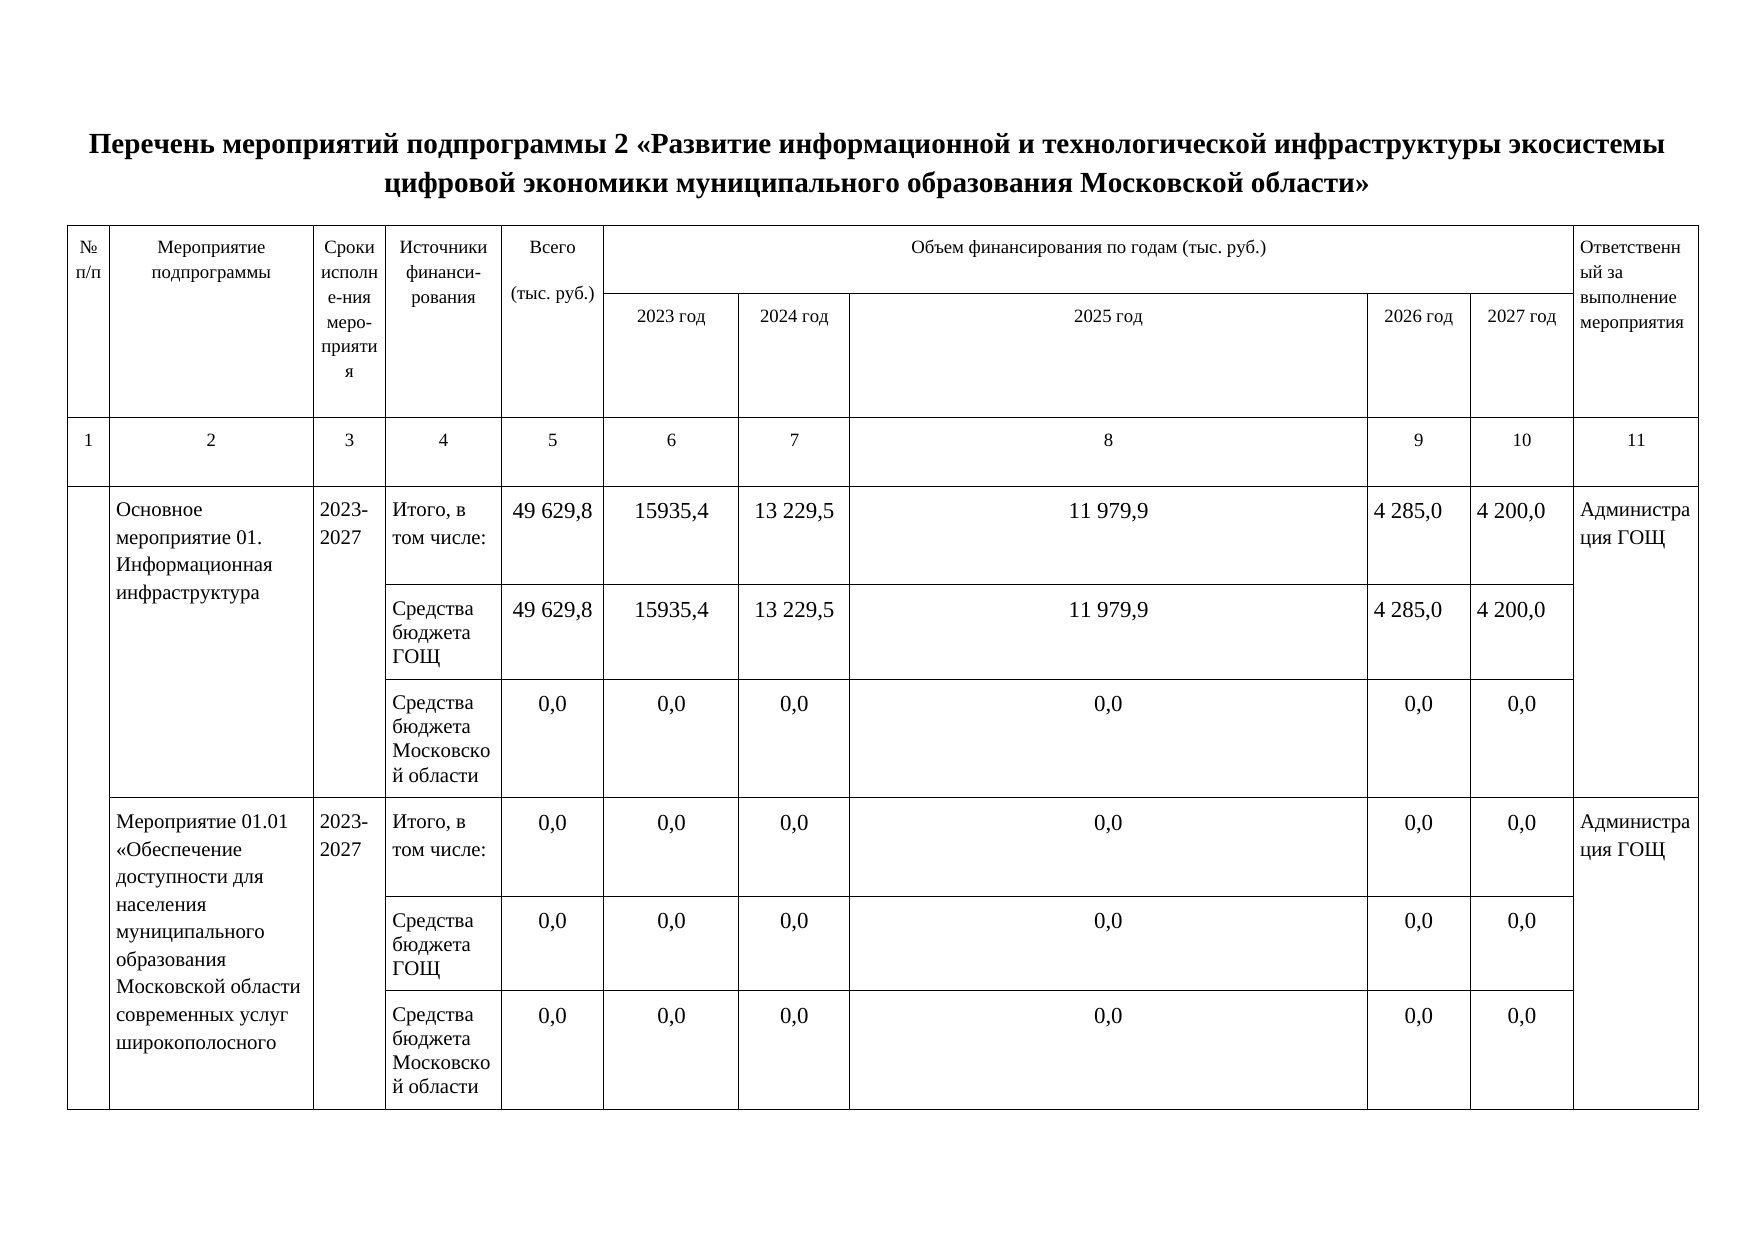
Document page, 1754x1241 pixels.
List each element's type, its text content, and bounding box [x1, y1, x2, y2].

table_header Источники финанси-рования [386, 226, 501, 417]
table_cell 0,0 [1471, 897, 1573, 990]
table_cell 0,0 [850, 991, 1367, 1109]
table_cell 4 [386, 418, 501, 486]
table_cell 0,0 [604, 897, 738, 990]
table_cell 0,0 [1368, 798, 1470, 896]
table_cell 2023-2027 [314, 798, 385, 1109]
table_cell 2026 год [1368, 294, 1470, 417]
table_cell 0,0 [604, 798, 738, 896]
table_cell 2023-2027 [314, 487, 385, 797]
table_header Объем финансирования по годам (тыс. руб.) [604, 226, 1573, 293]
table_cell Средства бюджета ГОЩ [386, 585, 501, 679]
text Перечень мероприятий подпрограммы 2 «Развитие информационной и технологической инфраструктуры экосистемы цифровой экономики муниципального образования Московской области» [75, 127, 1679, 199]
table_cell 2 [110, 418, 313, 486]
table_cell 0,0 [739, 798, 849, 896]
table_cell [68, 487, 109, 1109]
table_cell 6 [604, 418, 738, 486]
table_cell 4 285,0 [1368, 585, 1470, 679]
table_cell 0,0 [1368, 991, 1470, 1109]
table_cell 5 [502, 418, 603, 486]
table_cell 4 200,0 [1471, 487, 1573, 584]
table_header № п/п [68, 226, 109, 417]
table_cell 15935,4 [604, 585, 738, 679]
table_cell 1 [68, 418, 109, 486]
table_cell 0,0 [502, 680, 603, 797]
table_cell 2025 год [850, 294, 1367, 417]
table_cell 0,0 [850, 897, 1367, 990]
table_cell 11 [1574, 418, 1698, 486]
table_cell 4 200,0 [1471, 585, 1573, 679]
table_cell 11 979,9 [850, 487, 1367, 584]
table_cell 10 [1471, 418, 1573, 486]
table_cell 15935,4 [604, 487, 738, 584]
table_cell 0,0 [739, 897, 849, 990]
table_header Всего (тыс. руб.) [502, 226, 603, 417]
table_cell 2027 год [1471, 294, 1573, 417]
table_cell 0,0 [604, 680, 738, 797]
table_cell Основное мероприятие 01. Информационная инфраструктура [110, 487, 313, 797]
table_cell 0,0 [502, 798, 603, 896]
table_cell 3 [314, 418, 385, 486]
table_cell Мероприятие 01.01 «Обеспечение доступности для населения муниципального образования Московской области современных услуг широкополосного доступа в сеть Интернет» [110, 798, 313, 1109]
table_cell 13 229,5 [739, 487, 849, 584]
table_cell Администрация ГОЩ [1574, 487, 1698, 797]
table_cell 7 [739, 418, 849, 486]
table_cell 0,0 [604, 991, 738, 1109]
table_cell 4 285,0 [1368, 487, 1470, 584]
table_cell 0,0 [502, 991, 603, 1109]
table_cell 11 979,9 [850, 585, 1367, 679]
table_cell Средства бюджета Московской области [386, 991, 501, 1109]
table_cell 2024 год [739, 294, 849, 417]
table_cell 0,0 [1471, 991, 1573, 1109]
table_cell 0,0 [1368, 680, 1470, 797]
table_header Мероприятие подпрограммы [110, 226, 313, 417]
table_cell 49 629,8 [502, 585, 603, 679]
table_cell 0,0 [502, 897, 603, 990]
table_cell Средства бюджета Московской области [386, 680, 501, 797]
table_cell 8 [850, 418, 1367, 486]
table_cell 0,0 [1471, 680, 1573, 797]
table_cell Итого, в том числе: [386, 798, 501, 896]
table_cell Средства бюджета ГОЩ [386, 897, 501, 990]
table_cell 0,0 [850, 798, 1367, 896]
table_cell Итого, в том числе: [386, 487, 501, 584]
table_cell 0,0 [739, 680, 849, 797]
table_cell 0,0 [1471, 798, 1573, 896]
table_cell 0,0 [850, 680, 1367, 797]
table_cell 49 629,8 [502, 487, 603, 584]
table_cell 0,0 [1368, 897, 1470, 990]
table_cell 13 229,5 [739, 585, 849, 679]
table_cell 2023 год [604, 294, 738, 417]
table_cell Администрация ГОЩ [1574, 798, 1698, 1109]
table_cell 9 [1368, 418, 1470, 486]
table_header Ответственный за выполнение мероприятия [1574, 226, 1698, 417]
table_header Сроки исполне-ния меро-приятия [314, 226, 385, 417]
table_cell 0,0 [739, 991, 849, 1109]
